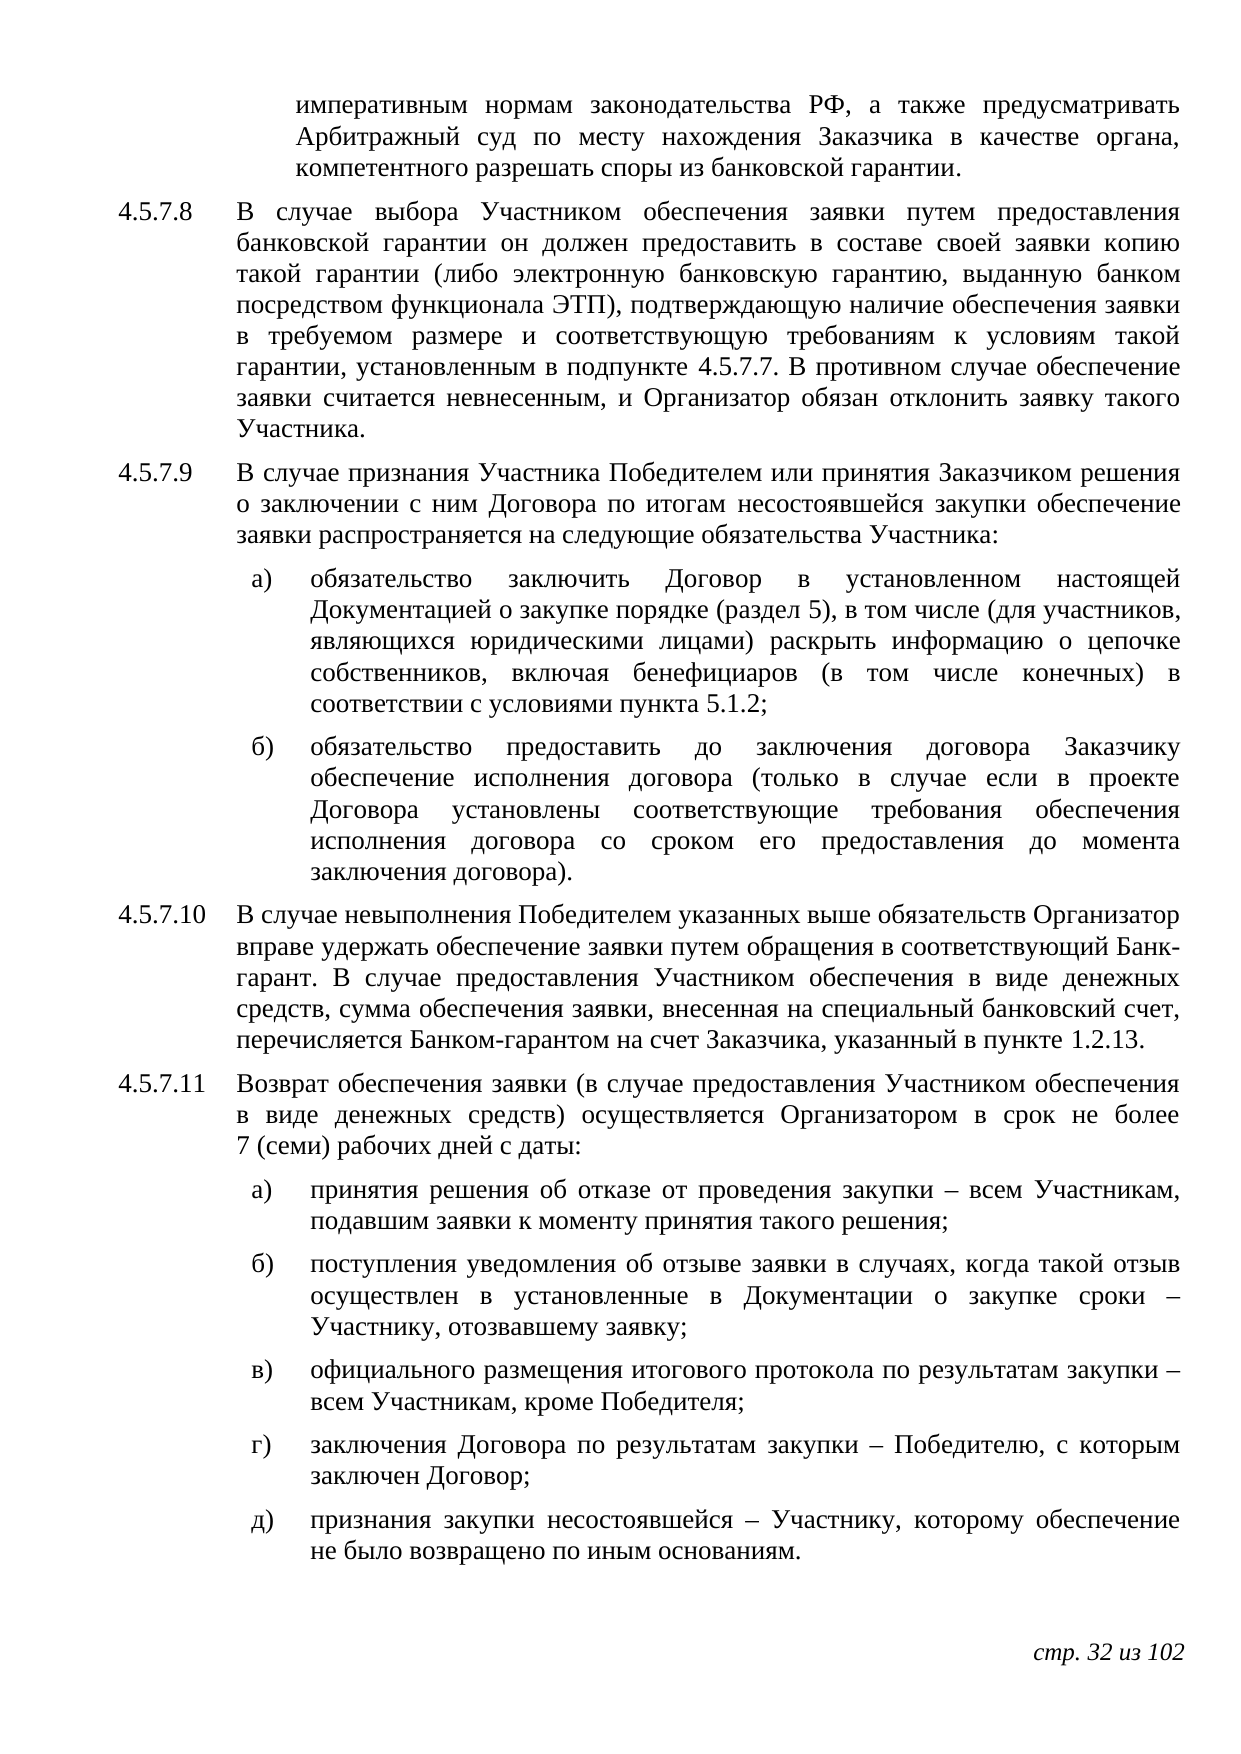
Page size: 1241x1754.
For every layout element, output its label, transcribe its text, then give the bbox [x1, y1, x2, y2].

text Возврат обеспечения заявки (в случае предоставления Участником обеспечения в виде денежных средств) осуществляется Организатором в срок не более 7 (семи) рабочих дней с даты: [118, 1067, 1181, 1160]
text заключения Договора по результатам закупки – Победителю, с которым заключен Договор; [251, 1428, 1181, 1491]
text В случае невыполнения Победителем указанных выше обязательств Организатор вправе удержать обеспечение заявки путем обращения в соответствующий Банк-гарант. В случае предоставления Участником обеспечения в виде денежных средств, сумма обеспечения заявки, внесенная на специальный банковский счет, перечисляется Банком-гарантом на счет Заказчика, указанный в пункте 1.2.13. [118, 899, 1181, 1054]
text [251, 89, 1181, 182]
text обязательство предоставить до заключения договора Заказчику обеспечение исполнения договора (только в случае если в проекте Договора установлены соответствующие требования обеспечения исполнения договора со сроком его предоставления до момента заключения договора). [251, 730, 1181, 886]
text В случае признания Участника Победителем или принятия Заказчиком решения о заключении с ним Договора по итогам несостоявшейся закупки обеспечение заявки распространяется на следующие обязательства Участника: [118, 456, 1181, 550]
text поступления уведомления об отзыве заявки в случаях, когда такой отзыв осуществлен в установленные в Документации о закупке сроки – Участнику, отозвавшему заявку; [251, 1248, 1181, 1341]
text признания закупки несостоявшейся – Участнику, которому обеспечение не было возвращено по иным основаниям. [251, 1503, 1181, 1565]
text В случае выбора Участником обеспечения заявки путем предоставления банковской гарантии он должен предоставить в составе своей заявки копию такой гарантии (либо электронную банковскую гарантию, выданную банком посредством функционала ЭТП), подтверждающую наличие обеспечения заявки в требуемом размере и соответствующую требованиям к условиям такой гарантии, установленным в подпункте 4.5.7.7. В противном случае обеспечение заявки считается невнесенным, и Организатор обязан отклонить заявку такого Участника. [118, 194, 1181, 444]
text официального размещения итогового протокола по результатам закупки – всем Участникам, кроме Победителя; [251, 1353, 1181, 1416]
text принятия решения об отказе от проведения закупки – всем Участникам, подавшим заявки к моменту принятия такого решения; [251, 1173, 1181, 1235]
text обязательство заключить Договор в установленном настоящей Документацией о закупке порядке (раздел 5), в том числе (для участников, являющихся юридическими лицами) раскрыть информацию о цепочке собственников, включая бенефициаров (в том числе конечных) в соответствии с условиями пункта 5.1.2; [251, 562, 1181, 718]
